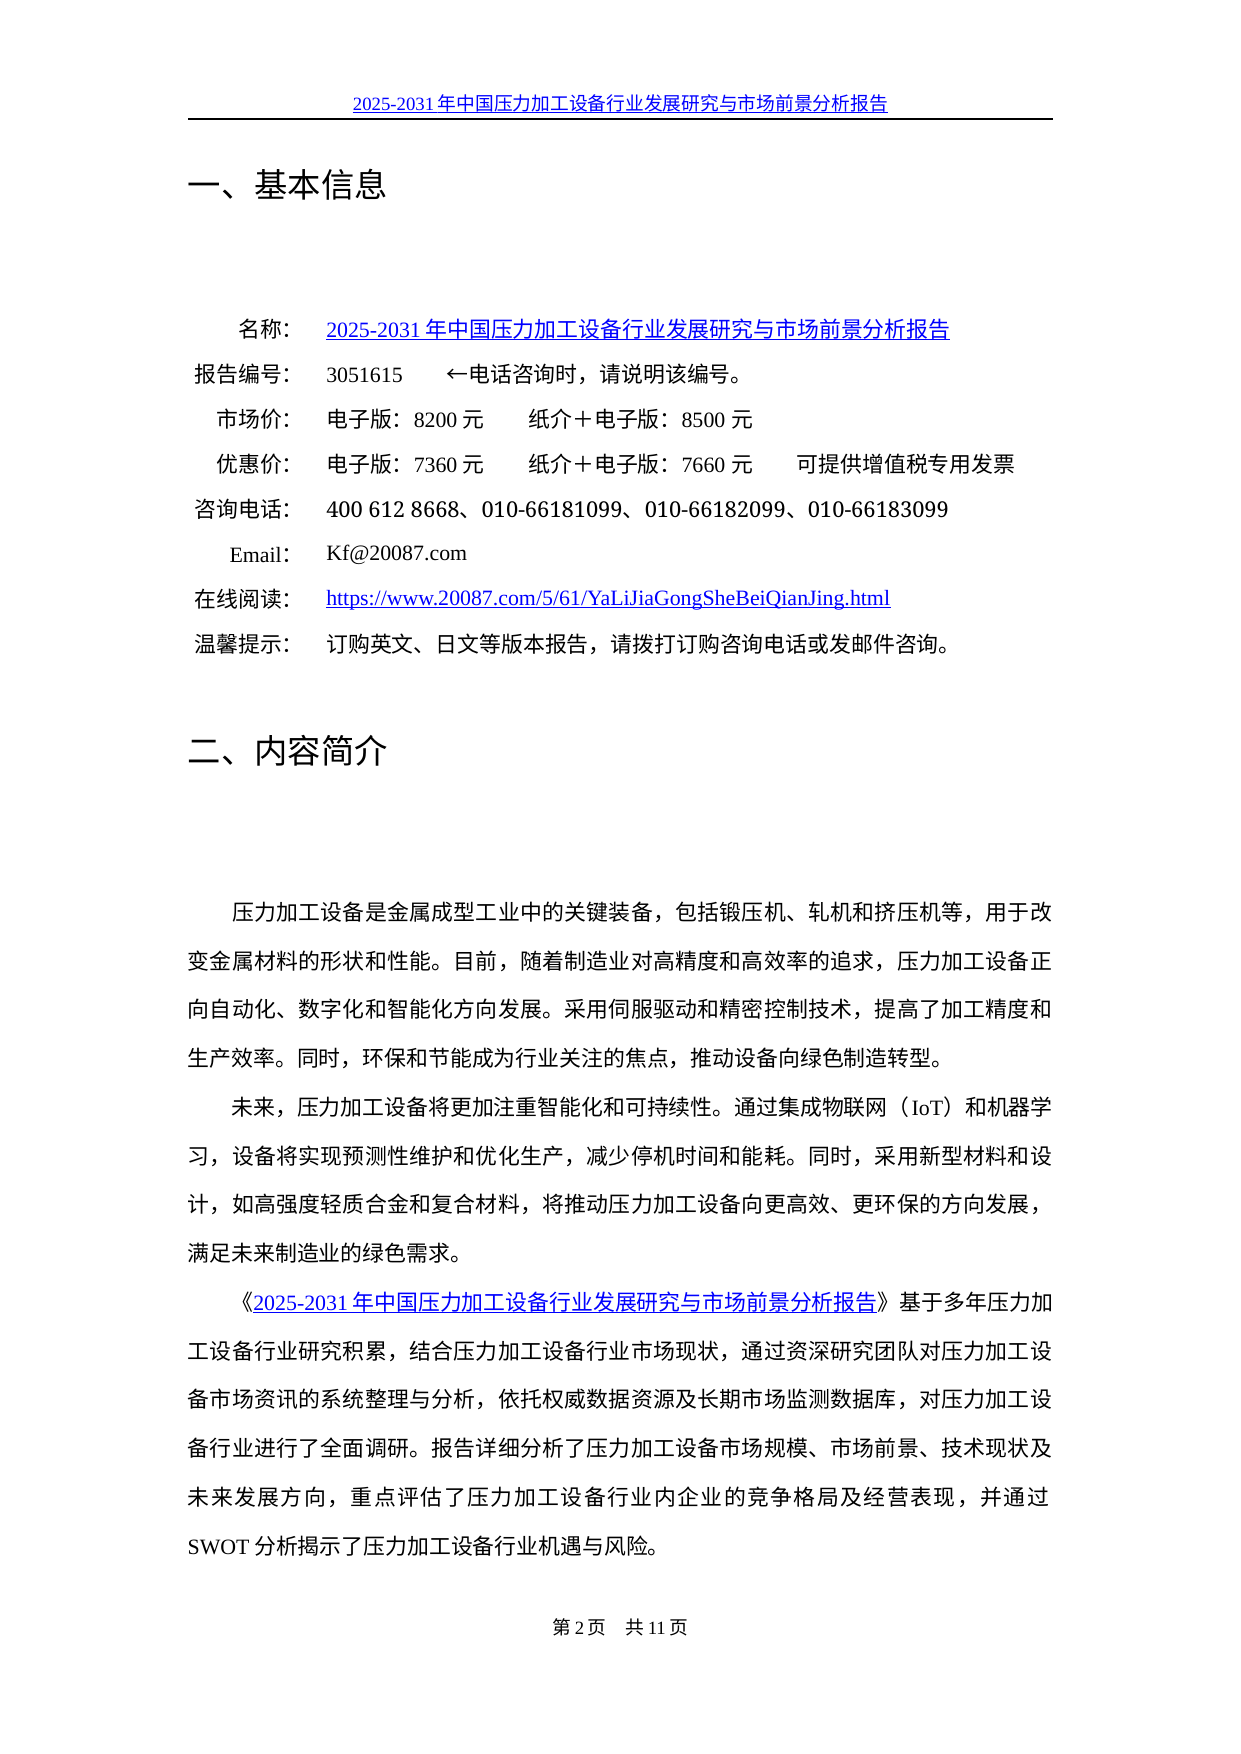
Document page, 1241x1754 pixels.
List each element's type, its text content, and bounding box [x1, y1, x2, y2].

table_cell 咨询电话： [167, 492, 315, 537]
table_cell 在线阅读： [167, 582, 315, 627]
table_cell 400 612 8668、010-66181099、010-66182099、010-66183099 [315, 492, 1073, 537]
table_cell [315, 582, 1073, 627]
table_header 2025-2031年中国压力加工设备行业发展研究与市场前景分析报告 [315, 312, 1073, 357]
table_header 名称： [167, 312, 315, 357]
table_cell Email： [167, 537, 315, 582]
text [187, 894, 1053, 1561]
table_cell 优惠价： [167, 447, 315, 492]
table_cell 市场价： [167, 402, 315, 447]
title 一、基本信息 [187, 150, 1053, 215]
title 二、内容简介 [187, 717, 1053, 782]
table_cell 温馨提示： [167, 627, 315, 672]
table_cell 电子版：8200 元 纸介＋电子版：8500 元 [315, 402, 1073, 447]
table_cell Kf@20087.com [315, 537, 1073, 582]
table_cell 3051615 ←电话咨询时，请说明该编号。 [315, 357, 1073, 402]
table_cell 订购英文、日文等版本报告，请拨打订购咨询电话或发邮件咨询。 [315, 627, 1073, 672]
table_cell 电子版：7360 元 纸介＋电子版：7660 元 可提供增值税专用发票 [315, 447, 1073, 492]
table_cell 报告编号： [167, 357, 315, 402]
